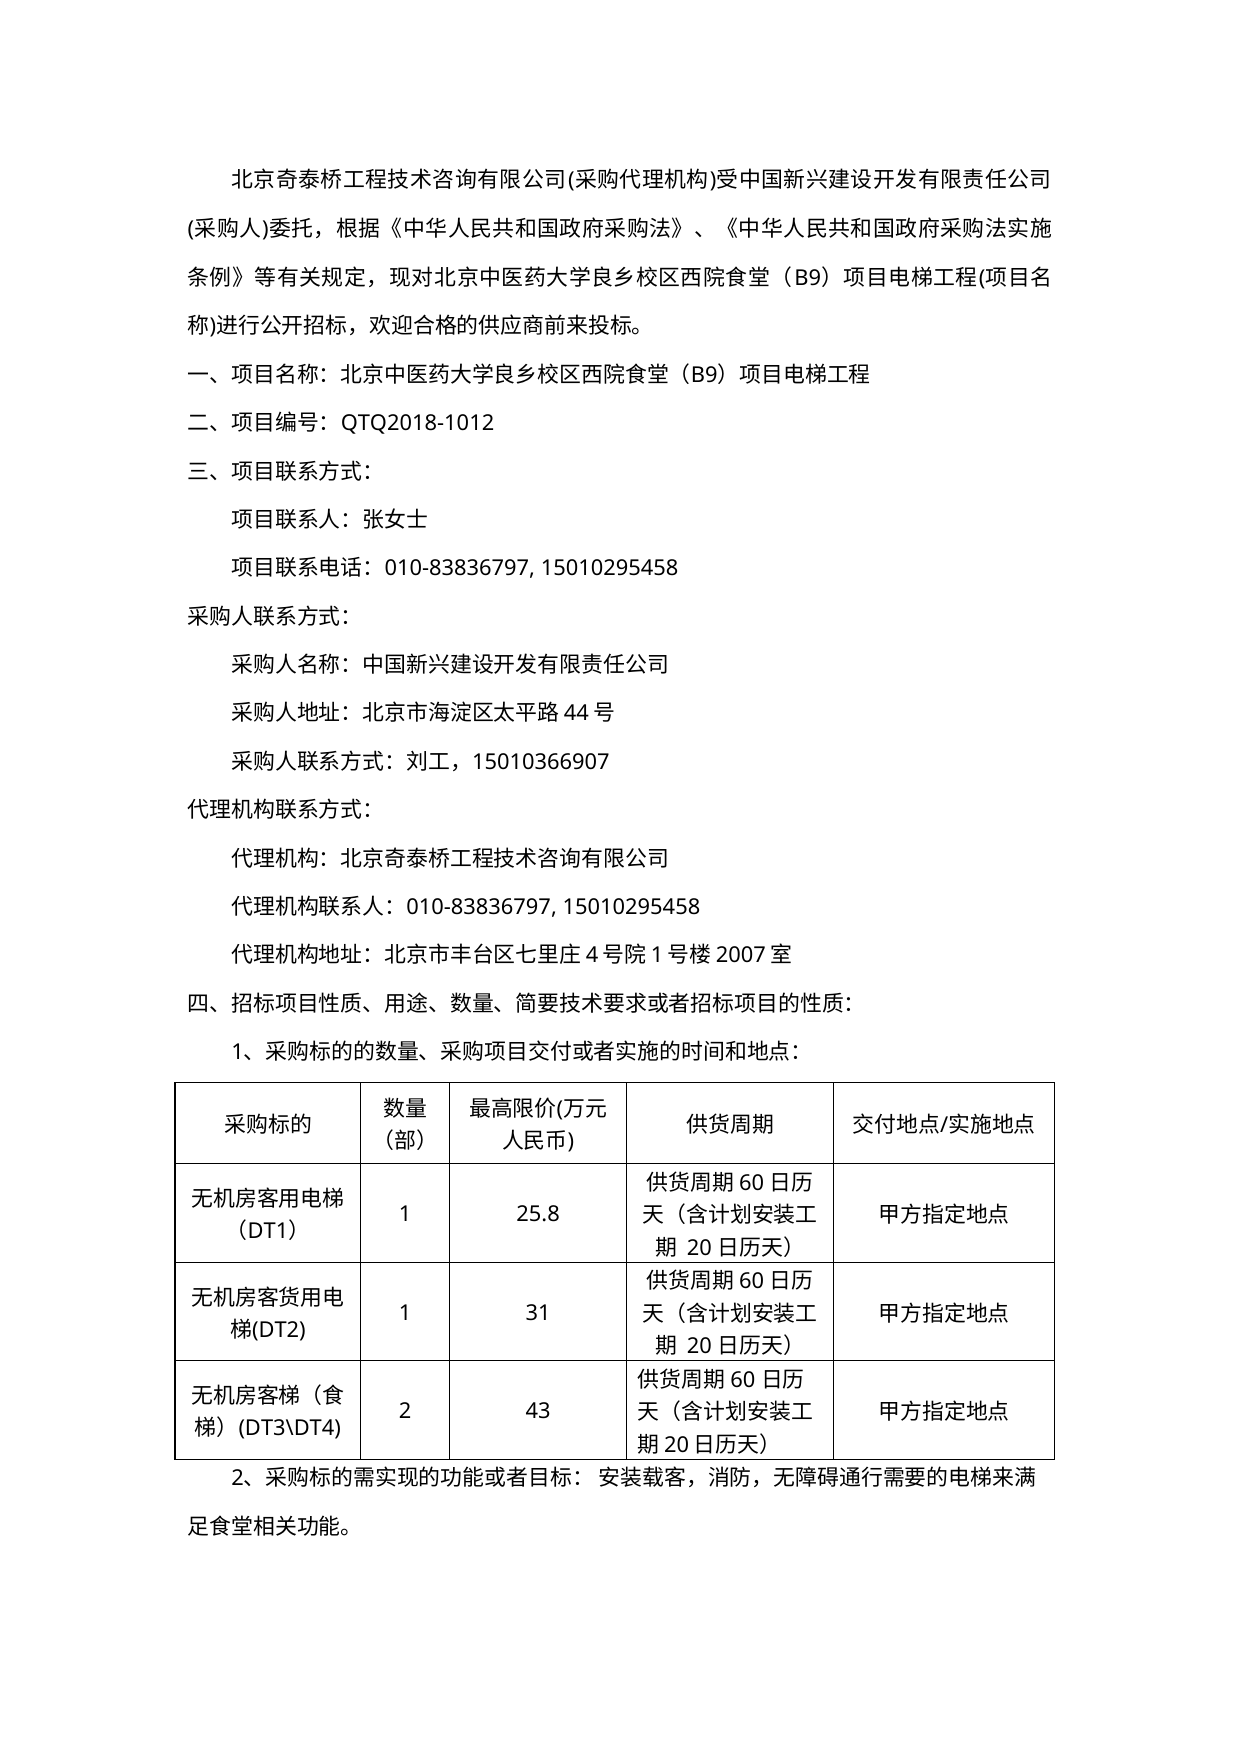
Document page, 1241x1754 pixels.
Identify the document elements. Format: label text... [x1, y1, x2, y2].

table_cell 供货周期 60 日历天（含计划安装工期20日历天） [627, 1361, 833, 1459]
text 一、项目名称：北京中医药大学良乡校区西院食堂（B9）项目电梯工程 [187, 357, 1053, 389]
table_cell 2 [361, 1361, 449, 1459]
text 代理机构：北京奇泰桥工程技术咨询有限公司 [187, 840, 1053, 873]
text 三、项目联系方式： [187, 453, 1053, 486]
text 代理机构联系人：010-83836797, 15010295458 [187, 889, 1053, 921]
table_header 供货周期 [627, 1083, 833, 1163]
table_cell 1 [361, 1164, 449, 1262]
text 采购人名称：中国新兴建设开发有限责任公司 [231, 647, 1053, 679]
table_header 交付地点/实施地点 [834, 1083, 1054, 1163]
table_cell 甲方指定地点 [834, 1263, 1054, 1360]
table_cell 无机房客梯（食梯）(DT3\DT4) [176, 1361, 360, 1459]
text 采购人联系方式： [187, 598, 1053, 631]
table_cell 供货周期 60 日历天（含计划安装工期 20 日历天） [627, 1164, 833, 1262]
text 采购人地址：北京市海淀区太平路44号 采购人联系方式：刘工，15010366907 [231, 695, 1053, 776]
text 2、采购标的需实现的功能或者目标： 安装载客，消防，无障碍通行需要的电梯来满足食堂相关功能。 [187, 1460, 1053, 1541]
table_cell 1 [361, 1263, 449, 1360]
table_cell 甲方指定地点 [834, 1164, 1054, 1262]
text 1、采购标的的数量、采购项目交付或者实施的时间和地点： [187, 1034, 1053, 1066]
table_cell 25.8 [450, 1164, 626, 1262]
table_header 最高限价(万元人民币) [450, 1083, 626, 1163]
table_header 采购标的 [176, 1083, 360, 1163]
text 项目联系人：张女士 [187, 502, 1053, 534]
table_cell 无机房客货用电梯(DT2) [176, 1263, 360, 1360]
text 二、项目编号：QTQ2018-1012 [187, 405, 1053, 437]
table_cell 甲方指定地点 [834, 1361, 1054, 1459]
table_cell 无机房客用电梯（DT1） [176, 1164, 360, 1262]
text 代理机构联系方式： [187, 792, 1053, 824]
table_header 数量（部） [361, 1083, 449, 1163]
table_cell 31 [450, 1263, 626, 1360]
text 项目联系电话：010-83836797, 15010295458 [187, 550, 1053, 582]
table_cell 供货周期 60 日历天（含计划安装工期 20 日历天） [627, 1263, 833, 1360]
text 代理机构地址：北京市丰台区七里庄4号院1号楼2007室 [187, 937, 1053, 969]
table_cell 43 [450, 1361, 626, 1459]
text 四、招标项目性质、用途、数量、简要技术要求或者招标项目的性质： [187, 985, 1053, 1018]
text 北京奇泰桥工程技术咨询有限公司(采购代理机构)受中国新兴建设开发有限责任公司(采购人)委托，根据《中华人民共和国政府采购法》、《中华人民共和国政府采购法实施条例》等有关规定，现对北京中医药大学良乡校区西院食堂（B9）项目电梯工程(项目名称)进行公开招标，欢迎合格的供应商前来投标。 [187, 162, 1053, 341]
